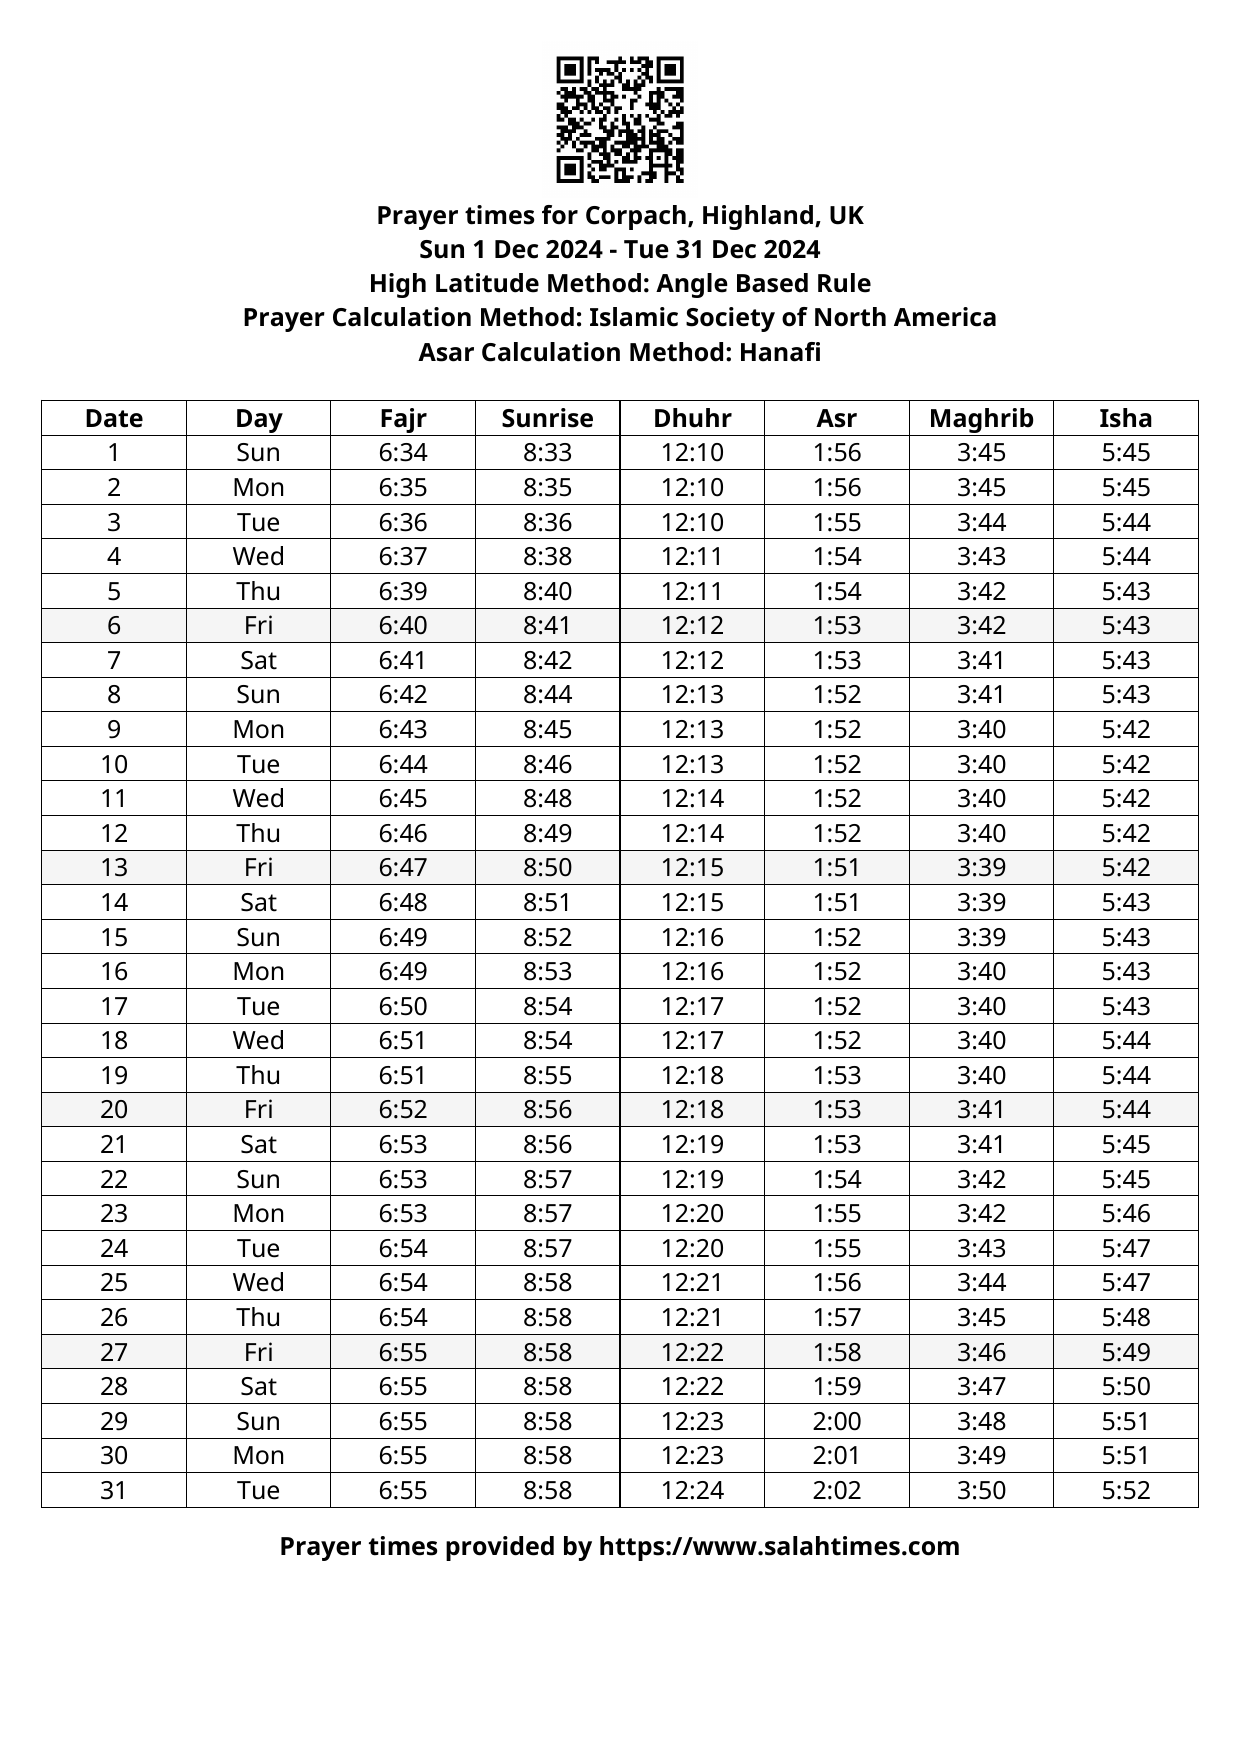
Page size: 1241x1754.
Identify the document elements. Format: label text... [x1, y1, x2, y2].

table_cell Mon [187, 712, 330, 746]
table_cell 8:40 [476, 574, 619, 607]
table_cell 6 [42, 609, 186, 642]
table_cell 6:43 [331, 712, 475, 746]
table_cell Sat [187, 1369, 330, 1403]
table_cell 3:42 [910, 1196, 1053, 1230]
table_cell 8:45 [476, 712, 619, 746]
table_cell 6:34 [331, 436, 475, 469]
table_cell 5:47 [1054, 1266, 1198, 1299]
table_cell 5:43 [1054, 609, 1198, 642]
table_cell 13 [42, 851, 186, 884]
table_cell 6:49 [331, 920, 475, 953]
table_cell Sun [187, 1162, 330, 1195]
table_cell 1:51 [765, 851, 909, 884]
table_cell Thu [187, 1300, 330, 1334]
table_cell 3:50 [910, 1473, 1053, 1507]
table_cell 11 [42, 781, 186, 815]
table_cell 3:44 [910, 505, 1053, 538]
table_cell 8:41 [476, 609, 619, 642]
table_header Sunrise [476, 401, 619, 434]
table_cell Thu [187, 816, 330, 849]
table_cell 1:54 [765, 539, 909, 573]
table_header Maghrib [910, 401, 1053, 434]
table_cell 2:02 [765, 1473, 909, 1507]
table_cell 12:10 [621, 436, 764, 469]
table_cell 3:41 [910, 678, 1053, 711]
table_cell 5:48 [1054, 1300, 1198, 1334]
table_cell 12:10 [621, 470, 764, 504]
table_cell 3:39 [910, 920, 1053, 953]
table_cell 7 [42, 643, 186, 677]
table_cell 8:48 [476, 781, 619, 815]
table_cell 20 [42, 1093, 186, 1126]
table_cell 5:43 [1054, 954, 1198, 988]
picture [542, 41, 699, 198]
text Prayer Calculation Method: Islamic Society of North America [42, 300, 1198, 334]
table_cell 8:35 [476, 470, 619, 504]
table_cell 6:55 [331, 1404, 475, 1437]
table_cell 5 [42, 574, 186, 607]
table_header Day [187, 401, 330, 434]
table_cell 6:39 [331, 574, 475, 607]
table_cell Sat [187, 643, 330, 677]
table_cell 12:17 [621, 989, 764, 1022]
table_cell 12 [42, 816, 186, 849]
table_cell 3:49 [910, 1439, 1053, 1472]
table_cell 5:44 [1054, 1093, 1198, 1126]
table_cell 3:45 [910, 470, 1053, 504]
table_cell 6:54 [331, 1266, 475, 1299]
table_cell 6:47 [331, 851, 475, 884]
table_cell 28 [42, 1369, 186, 1403]
table_cell 8:58 [476, 1369, 619, 1403]
table_cell 5:43 [1054, 574, 1198, 607]
table_cell 1:53 [765, 1058, 909, 1092]
table_cell 5:47 [1054, 1231, 1198, 1264]
table_cell 8:54 [476, 1024, 619, 1057]
table_cell 12:13 [621, 678, 764, 711]
table_cell 12:23 [621, 1404, 764, 1437]
table_cell 6:48 [331, 885, 475, 919]
table_cell Sun [187, 920, 330, 953]
table_cell 3:45 [910, 1300, 1053, 1334]
table_cell Mon [187, 1196, 330, 1230]
table_cell Thu [187, 1058, 330, 1092]
table_cell 1 [42, 436, 186, 469]
table_cell 8:58 [476, 1300, 619, 1334]
table_cell 12:14 [621, 816, 764, 849]
table_cell 12:14 [621, 781, 764, 815]
table_cell Fri [187, 1335, 330, 1368]
table_cell 25 [42, 1266, 186, 1299]
table_cell Mon [187, 470, 330, 504]
table_cell 12:13 [621, 747, 764, 780]
table_cell 12:23 [621, 1439, 764, 1472]
table_cell 5:43 [1054, 885, 1198, 919]
table_cell 8:57 [476, 1162, 619, 1195]
table_cell 6:35 [331, 470, 475, 504]
table_cell 3:41 [910, 1127, 1053, 1161]
table_cell 12:10 [621, 505, 764, 538]
table_cell 5:51 [1054, 1404, 1198, 1437]
table_cell 12:24 [621, 1473, 764, 1507]
table_cell 3:41 [910, 1093, 1053, 1126]
table_cell 3:43 [910, 539, 1053, 573]
table_cell 3:46 [910, 1335, 1053, 1368]
table_cell 3:39 [910, 851, 1053, 884]
table_cell 6:53 [331, 1162, 475, 1195]
table_cell 8:58 [476, 1439, 619, 1472]
table_cell 5:42 [1054, 712, 1198, 746]
table_cell 1:57 [765, 1300, 909, 1334]
table_cell 12:21 [621, 1300, 764, 1334]
table_cell 8:38 [476, 539, 619, 573]
table_cell 3:40 [910, 1058, 1053, 1092]
table_cell 5:42 [1054, 816, 1198, 849]
table_cell 3:43 [910, 1231, 1053, 1264]
table_cell 5:49 [1054, 1335, 1198, 1368]
table_cell 6:45 [331, 781, 475, 815]
table_cell Wed [187, 1024, 330, 1057]
table_cell 12:16 [621, 954, 764, 988]
table_cell 6:37 [331, 539, 475, 573]
table_cell 5:44 [1054, 539, 1198, 573]
table_cell 1:59 [765, 1369, 909, 1403]
table_cell 8:51 [476, 885, 619, 919]
table_cell 3:41 [910, 643, 1053, 677]
table_cell Sat [187, 885, 330, 919]
table_cell 1:52 [765, 920, 909, 953]
table_cell Mon [187, 1439, 330, 1472]
table_cell 6:55 [331, 1473, 475, 1507]
table_cell 3:42 [910, 1162, 1053, 1195]
table_cell 6:46 [331, 816, 475, 849]
table_cell 6:54 [331, 1231, 475, 1264]
table_header Fajr [331, 401, 475, 434]
table_cell Tue [187, 505, 330, 538]
table_cell 3 [42, 505, 186, 538]
table_cell 19 [42, 1058, 186, 1092]
table_cell 8:58 [476, 1404, 619, 1437]
table_cell 6:52 [331, 1093, 475, 1126]
table_cell 1:55 [765, 1196, 909, 1230]
table_cell 8:58 [476, 1266, 619, 1299]
table_cell 6:50 [331, 989, 475, 1022]
table_cell 6:53 [331, 1196, 475, 1230]
table_cell 2 [42, 470, 186, 504]
table_cell 12:22 [621, 1369, 764, 1403]
table_cell Wed [187, 1266, 330, 1299]
table_cell Tue [187, 747, 330, 780]
table_cell 1:52 [765, 747, 909, 780]
text Asar Calculation Method: Hanafi [42, 334, 1198, 368]
table_cell 30 [42, 1439, 186, 1472]
table_cell 17 [42, 989, 186, 1022]
table_cell 8:53 [476, 954, 619, 988]
text Prayer times provided by https://www.salahtimes.com [42, 1528, 1198, 1563]
table_cell 1:53 [765, 609, 909, 642]
table_header Asr [765, 401, 909, 434]
table_cell 12:22 [621, 1335, 764, 1368]
table_cell 3:39 [910, 885, 1053, 919]
table_cell 26 [42, 1300, 186, 1334]
table_cell 27 [42, 1335, 186, 1368]
table_cell 1:55 [765, 1231, 909, 1264]
table_cell 5:45 [1054, 470, 1198, 504]
table_cell 29 [42, 1404, 186, 1437]
table_cell 2:00 [765, 1404, 909, 1437]
table_cell 3:40 [910, 816, 1053, 849]
table_cell 5:42 [1054, 781, 1198, 815]
table_cell 6:49 [331, 954, 475, 988]
table_cell 1:52 [765, 1024, 909, 1057]
table_cell 3:48 [910, 1404, 1053, 1437]
table_cell 12:13 [621, 712, 764, 746]
table_cell 8:58 [476, 1335, 619, 1368]
table_cell 31 [42, 1473, 186, 1507]
table_cell 1:52 [765, 781, 909, 815]
table_cell 5:45 [1054, 1162, 1198, 1195]
table_cell 8:56 [476, 1093, 619, 1126]
table_cell 8:54 [476, 989, 619, 1022]
table_cell 3:44 [910, 1266, 1053, 1299]
table_cell 2:01 [765, 1439, 909, 1472]
table_cell 8:33 [476, 436, 619, 469]
table_cell 12:18 [621, 1058, 764, 1092]
table_cell 12:18 [621, 1093, 764, 1126]
table_cell Mon [187, 954, 330, 988]
table_cell 5:44 [1054, 505, 1198, 538]
table_cell 12:12 [621, 609, 764, 642]
text Prayer times for Corpach, Highland, UK [42, 198, 1198, 232]
table_cell 12:15 [621, 851, 764, 884]
table_cell 23 [42, 1196, 186, 1230]
table_cell 1:54 [765, 574, 909, 607]
table_cell 1:52 [765, 989, 909, 1022]
table_cell 8:42 [476, 643, 619, 677]
table_cell 8:46 [476, 747, 619, 780]
table_cell 8:55 [476, 1058, 619, 1092]
table_cell 5:46 [1054, 1196, 1198, 1230]
table_cell 12:21 [621, 1266, 764, 1299]
table_cell 3:40 [910, 781, 1053, 815]
table_cell 15 [42, 920, 186, 953]
table_cell 12:16 [621, 920, 764, 953]
table_cell 8:58 [476, 1473, 619, 1507]
table_cell Tue [187, 1231, 330, 1264]
table_cell 4 [42, 539, 186, 573]
table_cell Sun [187, 436, 330, 469]
table_cell 6:40 [331, 609, 475, 642]
table_cell 3:45 [910, 436, 1053, 469]
table_cell 1:52 [765, 712, 909, 746]
table_cell 6:54 [331, 1300, 475, 1334]
table_cell 6:55 [331, 1335, 475, 1368]
table_cell 3:47 [910, 1369, 1053, 1403]
table_cell 8:56 [476, 1127, 619, 1161]
table_cell 8:49 [476, 816, 619, 849]
table_cell 18 [42, 1024, 186, 1057]
table_cell 3:40 [910, 989, 1053, 1022]
table_cell 12:20 [621, 1231, 764, 1264]
table_cell 24 [42, 1231, 186, 1264]
table_cell 12:19 [621, 1127, 764, 1161]
table_cell 3:42 [910, 609, 1053, 642]
table_cell Sat [187, 1127, 330, 1161]
table_cell 6:36 [331, 505, 475, 538]
table_cell Sun [187, 1404, 330, 1437]
table_cell 3:40 [910, 954, 1053, 988]
table_cell Fri [187, 1093, 330, 1126]
table_cell 5:44 [1054, 1058, 1198, 1092]
table_cell 3:40 [910, 1024, 1053, 1057]
table_cell 1:52 [765, 816, 909, 849]
table_cell 12:17 [621, 1024, 764, 1057]
table_cell 5:52 [1054, 1473, 1198, 1507]
table_cell 16 [42, 954, 186, 988]
table_cell 1:53 [765, 1127, 909, 1161]
table_cell Fri [187, 851, 330, 884]
table_cell Tue [187, 1473, 330, 1507]
table_cell 3:40 [910, 712, 1053, 746]
table_cell 5:42 [1054, 851, 1198, 884]
table_cell 5:42 [1054, 747, 1198, 780]
table_cell 1:56 [765, 470, 909, 504]
table_cell 5:45 [1054, 436, 1198, 469]
table_cell 6:55 [331, 1369, 475, 1403]
text High Latitude Method: Angle Based Rule [42, 266, 1198, 300]
table_cell 5:44 [1054, 1024, 1198, 1057]
table_cell 1:53 [765, 1093, 909, 1126]
table_cell 12:19 [621, 1162, 764, 1195]
table_cell 6:53 [331, 1127, 475, 1161]
table_cell 3:42 [910, 574, 1053, 607]
table_cell 8:52 [476, 920, 619, 953]
table_cell 1:55 [765, 505, 909, 538]
table_cell 6:51 [331, 1024, 475, 1057]
table_cell 12:12 [621, 643, 764, 677]
table_cell 12:11 [621, 574, 764, 607]
table_cell 8:50 [476, 851, 619, 884]
table_header Date [42, 401, 186, 434]
table_cell 14 [42, 885, 186, 919]
table_cell 6:41 [331, 643, 475, 677]
table_cell 5:43 [1054, 643, 1198, 677]
text Sun 1 Dec 2024 - Tue 31 Dec 2024 [42, 232, 1198, 266]
table_cell 8:57 [476, 1196, 619, 1230]
table_header Dhuhr [621, 401, 764, 434]
table_cell Tue [187, 989, 330, 1022]
table_cell 5:43 [1054, 678, 1198, 711]
table_cell Thu [187, 574, 330, 607]
table_cell 1:53 [765, 643, 909, 677]
table_cell 10 [42, 747, 186, 780]
table_cell 5:43 [1054, 920, 1198, 953]
table_cell Sun [187, 678, 330, 711]
table_cell 1:54 [765, 1162, 909, 1195]
table_cell 1:52 [765, 954, 909, 988]
table_cell Wed [187, 539, 330, 573]
table_cell 6:55 [331, 1439, 475, 1472]
table_cell 1:58 [765, 1335, 909, 1368]
table_cell 12:20 [621, 1196, 764, 1230]
table_cell Fri [187, 609, 330, 642]
table_cell 8:44 [476, 678, 619, 711]
table_cell 6:42 [331, 678, 475, 711]
table_cell 12:15 [621, 885, 764, 919]
table_cell 6:51 [331, 1058, 475, 1092]
table_cell 5:51 [1054, 1439, 1198, 1472]
table_cell 6:44 [331, 747, 475, 780]
table_cell 9 [42, 712, 186, 746]
table_cell 21 [42, 1127, 186, 1161]
table_cell 22 [42, 1162, 186, 1195]
table_cell 8:36 [476, 505, 619, 538]
table_cell 1:56 [765, 436, 909, 469]
table_cell 1:52 [765, 678, 909, 711]
table_cell 12:11 [621, 539, 764, 573]
table_cell 8 [42, 678, 186, 711]
table_cell 1:51 [765, 885, 909, 919]
table_cell Wed [187, 781, 330, 815]
table_cell 5:45 [1054, 1127, 1198, 1161]
table_cell 3:40 [910, 747, 1053, 780]
table_header Isha [1054, 401, 1198, 434]
table_cell 8:57 [476, 1231, 619, 1264]
table_cell 5:50 [1054, 1369, 1198, 1403]
table_cell 1:56 [765, 1266, 909, 1299]
table_cell 5:43 [1054, 989, 1198, 1022]
